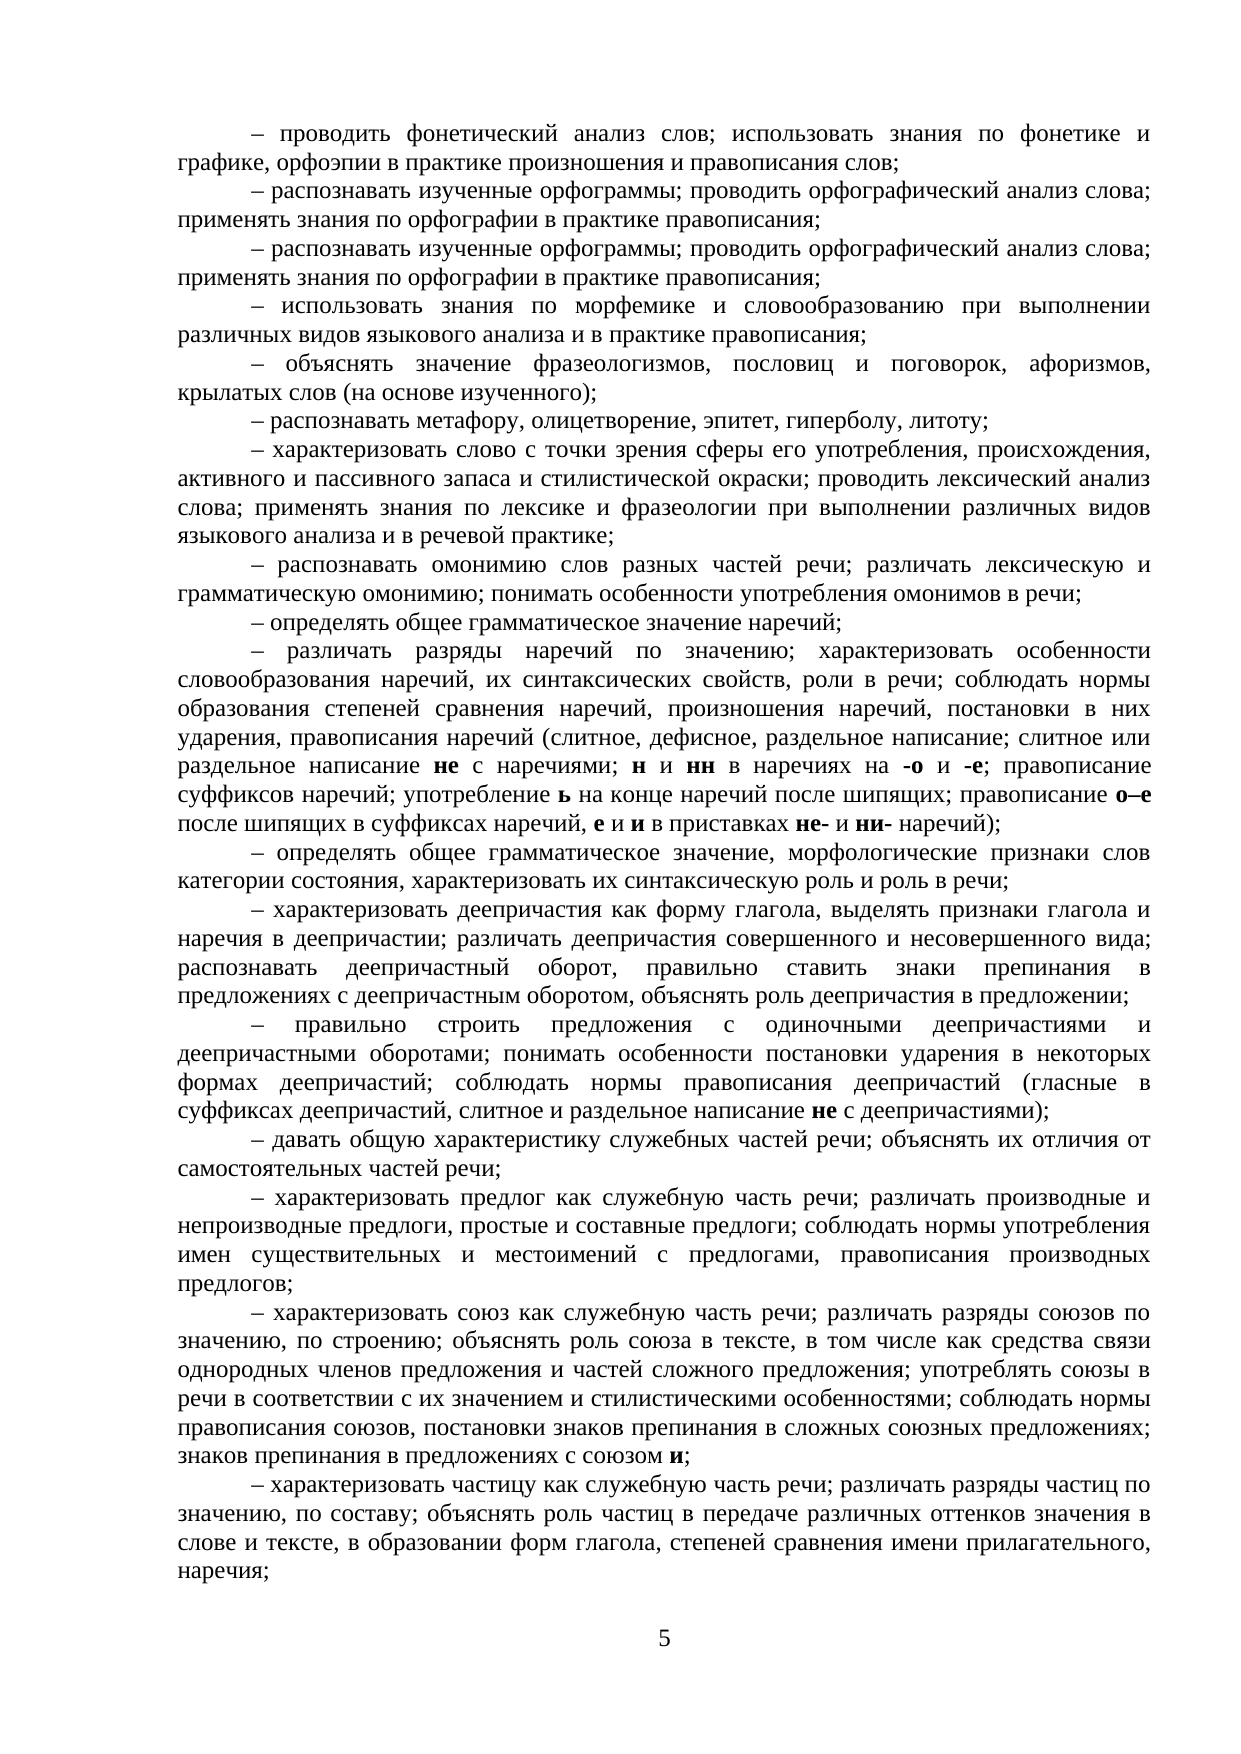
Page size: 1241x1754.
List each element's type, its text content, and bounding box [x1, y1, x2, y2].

text – распознавать метафору, олицетворение, эпитет, гиперболу, литоту; [177, 406, 1152, 434]
text – определять общее грамматическое значение, морфологические признаки слов категории состояния, характеризовать их синтаксическую роль и роль в речи; [177, 837, 1152, 894]
text – определять общее грамматическое значение наречий; [177, 607, 1152, 636]
text – характеризовать союз как служебную часть речи; различать разряды союзов по значению, по строению; объяснять роль союза в тексте, в том числе как средства связи однородных членов предложения и частей сложного предложения; употреблять союзы в речи в соответствии с их значением и стилистическими особенностями; соблюдать нормы правописания союзов, постановки знаков препинания в сложных союзных предложениях; знаков препинания в предложениях с союзом и; [177, 1297, 1152, 1469]
text – характеризовать деепричастия как форму глагола, выделять признаки глагола и наречия в деепричастии; различать деепричастия совершенного и несовершенного вида; распознавать деепричастный оборот, правильно ставить знаки препинания в предложениях с деепричастным оборотом, объяснять роль деепричастия в предложении; [177, 894, 1152, 1009]
text – характеризовать слово с точки зрения сферы его употребления, происхождения, активного и пассивного запаса и стилистической окраски; проводить лексический анализ слова; применять знания по лексике и фразеологии при выполнении различных видов языкового анализа и в речевой практике; [177, 434, 1152, 549]
text – характеризовать частицу как служебную часть речи; различать разряды частиц по значению, по составу; объяснять роль частиц в передаче различных оттенков значения в слове и тексте, в образовании форм глагола, степеней сравнения имени прилагательного, наречия; [177, 1469, 1152, 1584]
text – использовать знания по морфемике и словообразованию при выполнении различных видов языкового анализа и в практике правописания; [177, 291, 1152, 348]
text – правильно строить предложения с одиночными деепричастиями и деепричастными оборотами; понимать особенности постановки ударения в некоторых формах деепричастий; соблюдать нормы правописания деепричастий (гласные в суффиксах деепричастий, слитное и раздельное написание не с деепричастиями); [177, 1009, 1152, 1124]
text – давать общую характеристику служебных частей речи; объяснять их отличия от самостоятельных частей речи; [177, 1124, 1152, 1182]
text – распознавать изученные орфограммы; проводить орфографический анализ слова; применять знания по орфографии в практике правописания; [177, 176, 1152, 233]
text – проводить фонетический анализ слов; использовать знания по фонетике и графике, орфоэпии в практике произношения и правописания слов; [177, 118, 1152, 176]
text – распознавать омонимию слов разных частей речи; различать лексическую и грамматическую омонимию; понимать особенности употребления омонимов в речи; [177, 549, 1152, 607]
text – объяснять значение фразеологизмов, пословиц и поговорок, афоризмов, крылатых слов (на основе изученного); [177, 348, 1152, 406]
text – распознавать изученные орфограммы; проводить орфографический анализ слова; применять знания по орфографии в практике правописания; [177, 233, 1152, 291]
text – характеризовать предлог как служебную часть речи; различать производные и непроизводные предлоги, простые и составные предлоги; соблюдать нормы употребления имен существительных и местоимений с предлогами, правописания производных предлогов; [177, 1182, 1152, 1297]
text – различать разряды наречий по значению; характеризовать особенности словообразования наречий, их синтаксических свойств, роли в речи; соблюдать нормы образования степеней сравнения наречий, произношения наречий, постановки в них ударения, правописания наречий (слитное, дефисное, раздельное написание; слитное или раздельное написание не с наречиями; н и нн в наречиях на -о и -е; правописание суффиксов наречий; употребление ь на конце наречий после шипящих; правописание о–е после шипящих в суффиксах наречий, е и и в приставках не- и ни- наречий); [177, 636, 1152, 837]
